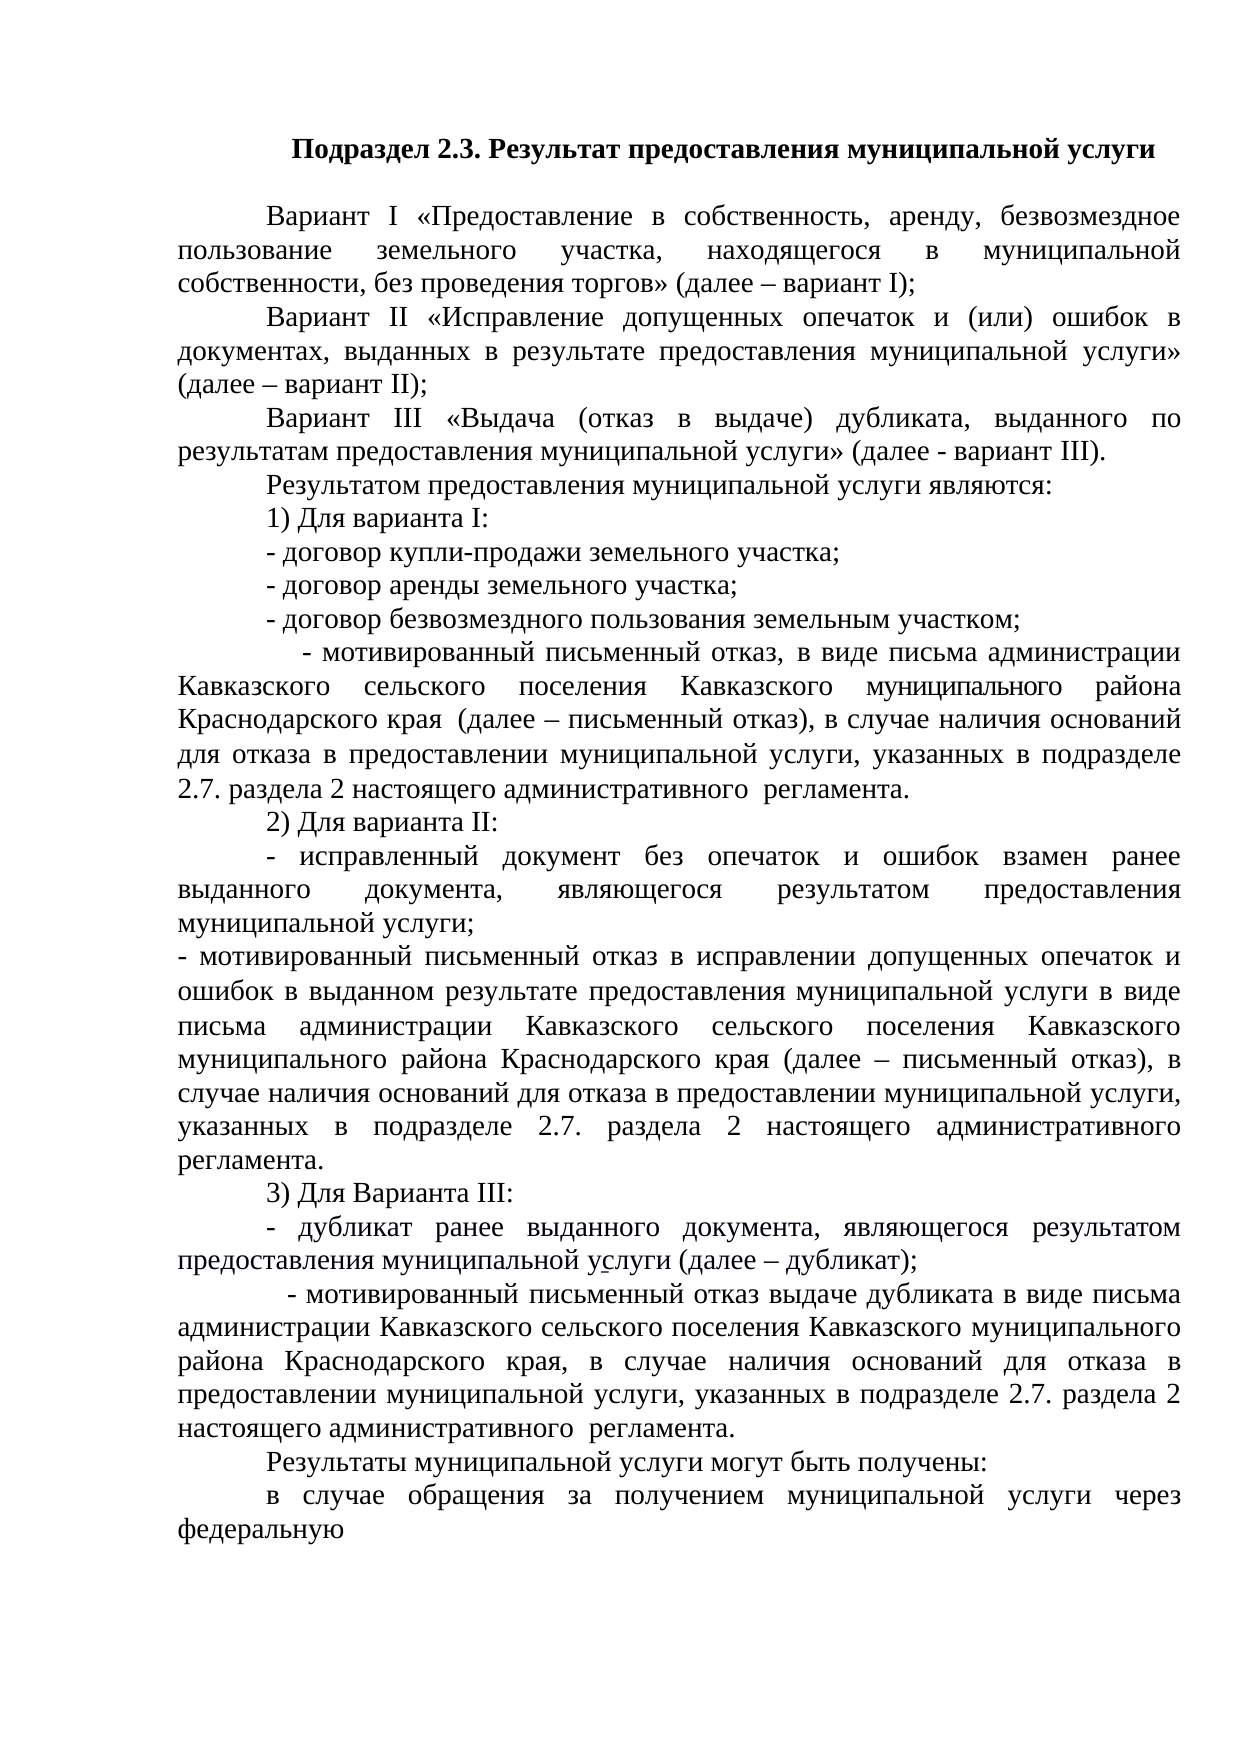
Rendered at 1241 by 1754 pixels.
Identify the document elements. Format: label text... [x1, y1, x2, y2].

text 3) Для Варианта III: [177, 1175, 1181, 1209]
list - договор аренды земельного участка; [266, 567, 1181, 601]
text Вариант II «Исправление допущенных опечаток и (или) ошибок в документах, выданных в результате предоставления муниципальной услуги» (далее – вариант II); [177, 299, 1181, 400]
list 1) Для варианта I: [177, 500, 1181, 534]
list Результаты муниципальной услуги могут быть получены: [177, 1444, 1181, 1477]
text 2) Для варианта II: [177, 804, 1181, 838]
text Подраздел 2.3. Результат предоставления муниципальной услуги [177, 131, 1181, 165]
list - договор купли-продажи земельного участка; [266, 534, 1181, 567]
list - мотивированный письменный отказ выдаче дубликата в виде письма администрации Кавказского сельского поселения Кавказского муниципального района Краснодарского края, в случае наличия оснований для отказа в предоставлении муниципальной услуги, указанных в подразделе 2.7. раздела 2 настоящего административного регламента. [177, 1276, 1181, 1444]
text в случае обращения за получением муниципальной услуги через федеральную [177, 1477, 1181, 1544]
text Вариант I «Предоставление в собственность, аренду, безвозмездное пользование земельного участка, находящегося в муниципальной собственности, без проведения торгов» (далее – вариант I); [177, 198, 1181, 299]
list - мотивированный письменный отказ в исправлении допущенных опечаток и ошибок в выданном результате предоставления муниципальной услуги в виде письма администрации Кавказского сельского поселения Кавказского муниципального района Краснодарского края (далее – письменный отказ), в случае наличия оснований для отказа в предоставлении муниципальной услуги, указанных в подразделе 2.7. раздела 2 настоящего административного регламента. [177, 938, 1181, 1175]
text Вариант III «Выдача (отказ в выдаче) дубликата, выданного по результатам предоставления муниципальной услуги» (далее - вариант III). [177, 400, 1181, 467]
list Результатом предоставления муниципальной услуги являются: [177, 467, 1181, 500]
text - дубликат ранее выданного документа, являющегося результатом предоставления муниципальной услуги (далее – дубликат); [177, 1209, 1181, 1276]
list - мотивированный письменный отказ, в виде письма администрации Кавказского сельского поселения Кавказского муниципального района Краснодарского края (далее – письменный отказ), в случае наличия оснований для отказа в предоставлении муниципальной услуги, указанных в подразделе 2.7. раздела 2 настоящего административного регламента. [177, 634, 1181, 804]
list - исправленный документ без опечаток и ошибок взамен ранее выданного документа, являющегося результатом предоставления муниципальной услуги; [177, 838, 1181, 938]
list - договор безвозмездного пользования земельным участком; [266, 601, 1181, 634]
